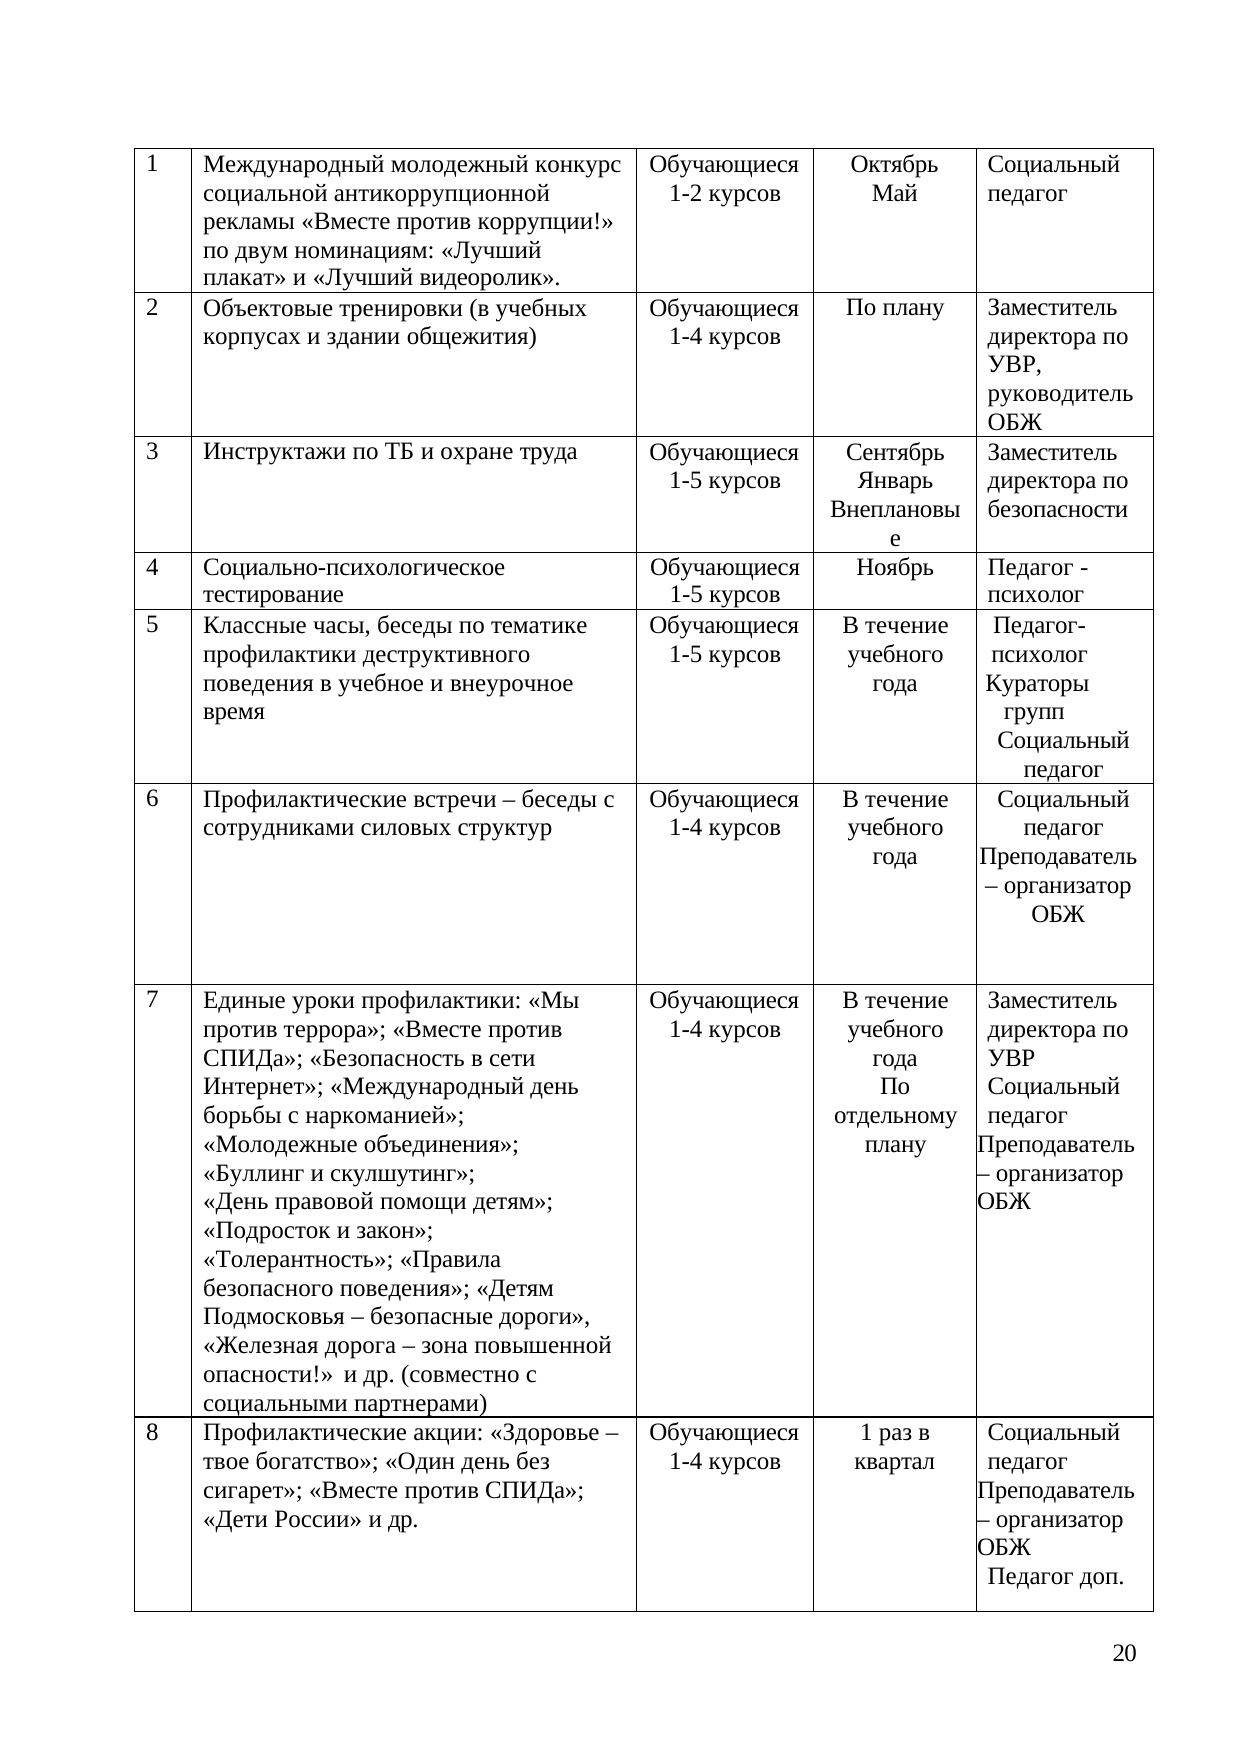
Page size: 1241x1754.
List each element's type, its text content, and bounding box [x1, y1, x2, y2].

table_cell 1 [135, 149, 191, 292]
table_cell Обучающиеся 1-4 курсов [637, 985, 813, 1416]
table_cell 2 [135, 293, 191, 436]
table_cell По плану [814, 293, 976, 436]
table_cell Объектовые тренировки (в учебных корпусах и здании общежития) [192, 293, 636, 436]
table_cell Сентябрь Январь Внеплановые [814, 437, 976, 552]
table_cell Педагог - психолог [977, 553, 1153, 609]
table_cell В течение учебного года [814, 784, 976, 984]
table_cell Социальный педагог [977, 149, 1153, 292]
table_cell 7 [135, 985, 191, 1416]
table_cell В течение учебного года По отдельному плану [814, 985, 976, 1416]
table_cell Обучающиеся 1-4 курсов [637, 784, 813, 984]
table_cell Социальный педагог Преподаватель – организатор ОБЖ [977, 784, 1153, 984]
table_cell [977, 1418, 1153, 1611]
table_cell В течение учебного года [814, 610, 976, 783]
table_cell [192, 1418, 636, 1611]
table_cell Единые уроки профилактики: «Мы против террора»; «Вместе против СПИДа»; «Безопасность в сети Интернет»; «Международный день борьбы с наркоманией»; «Молодежные объединения»; «Буллинг и скулшутинг»; «День правовой помощи детям»; «Подросток и закон»; «Толерантность»; «Правила безопасного поведения»; «Детям Подмосковья – безопасные дороги», «Железная дорога – зона повышенной опасности!» и др. (совместно с социальными партнерами) [192, 985, 636, 1416]
table_cell Классные часы, беседы по тематике профилактики деструктивного поведения в учебное и внеурочное время [192, 610, 636, 783]
table_cell Ноябрь [814, 553, 976, 609]
table_cell Обучающиеся 1-5 курсов [637, 437, 813, 552]
table_cell Заместитель директора по УВР Социальный педагог Преподаватель – организатор ОБЖ [977, 985, 1153, 1416]
table_cell Октябрь Май [814, 149, 976, 292]
table_cell Педагог- психолог Кураторы групп Социальный педагог [977, 610, 1153, 783]
table_cell Обучающиеся 1-5 курсов [637, 610, 813, 783]
table_cell Социально-психологическое тестирование [192, 553, 636, 609]
table_cell Профилактические встречи – беседы с сотрудниками силовых структур [192, 784, 636, 984]
table_cell Международный молодежный конкурс социальной антикоррупционной рекламы «Вместе против коррупции!» по двум номинациям: «Лучший плакат» и «Лучший видеоролик». [192, 149, 636, 292]
table_cell Заместитель директора по безопасности [977, 437, 1153, 552]
table_cell 4 [135, 553, 191, 609]
table_cell Заместитель директора по УВР, руководитель ОБЖ [977, 293, 1153, 436]
table_cell Инструктажи по ТБ и охране труда [192, 437, 636, 552]
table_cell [637, 1418, 813, 1611]
table_cell Обучающиеся 1-2 курсов [637, 149, 813, 292]
table_cell 8 [135, 1418, 191, 1611]
table_cell 6 [135, 784, 191, 984]
table_cell Обучающиеся 1-4 курсов [637, 293, 813, 436]
table_cell 1 раз в квартал [814, 1418, 976, 1611]
table_cell 3 [135, 437, 191, 552]
table_cell 5 [135, 610, 191, 783]
table_cell Обучающиеся 1-5 курсов [637, 553, 813, 609]
